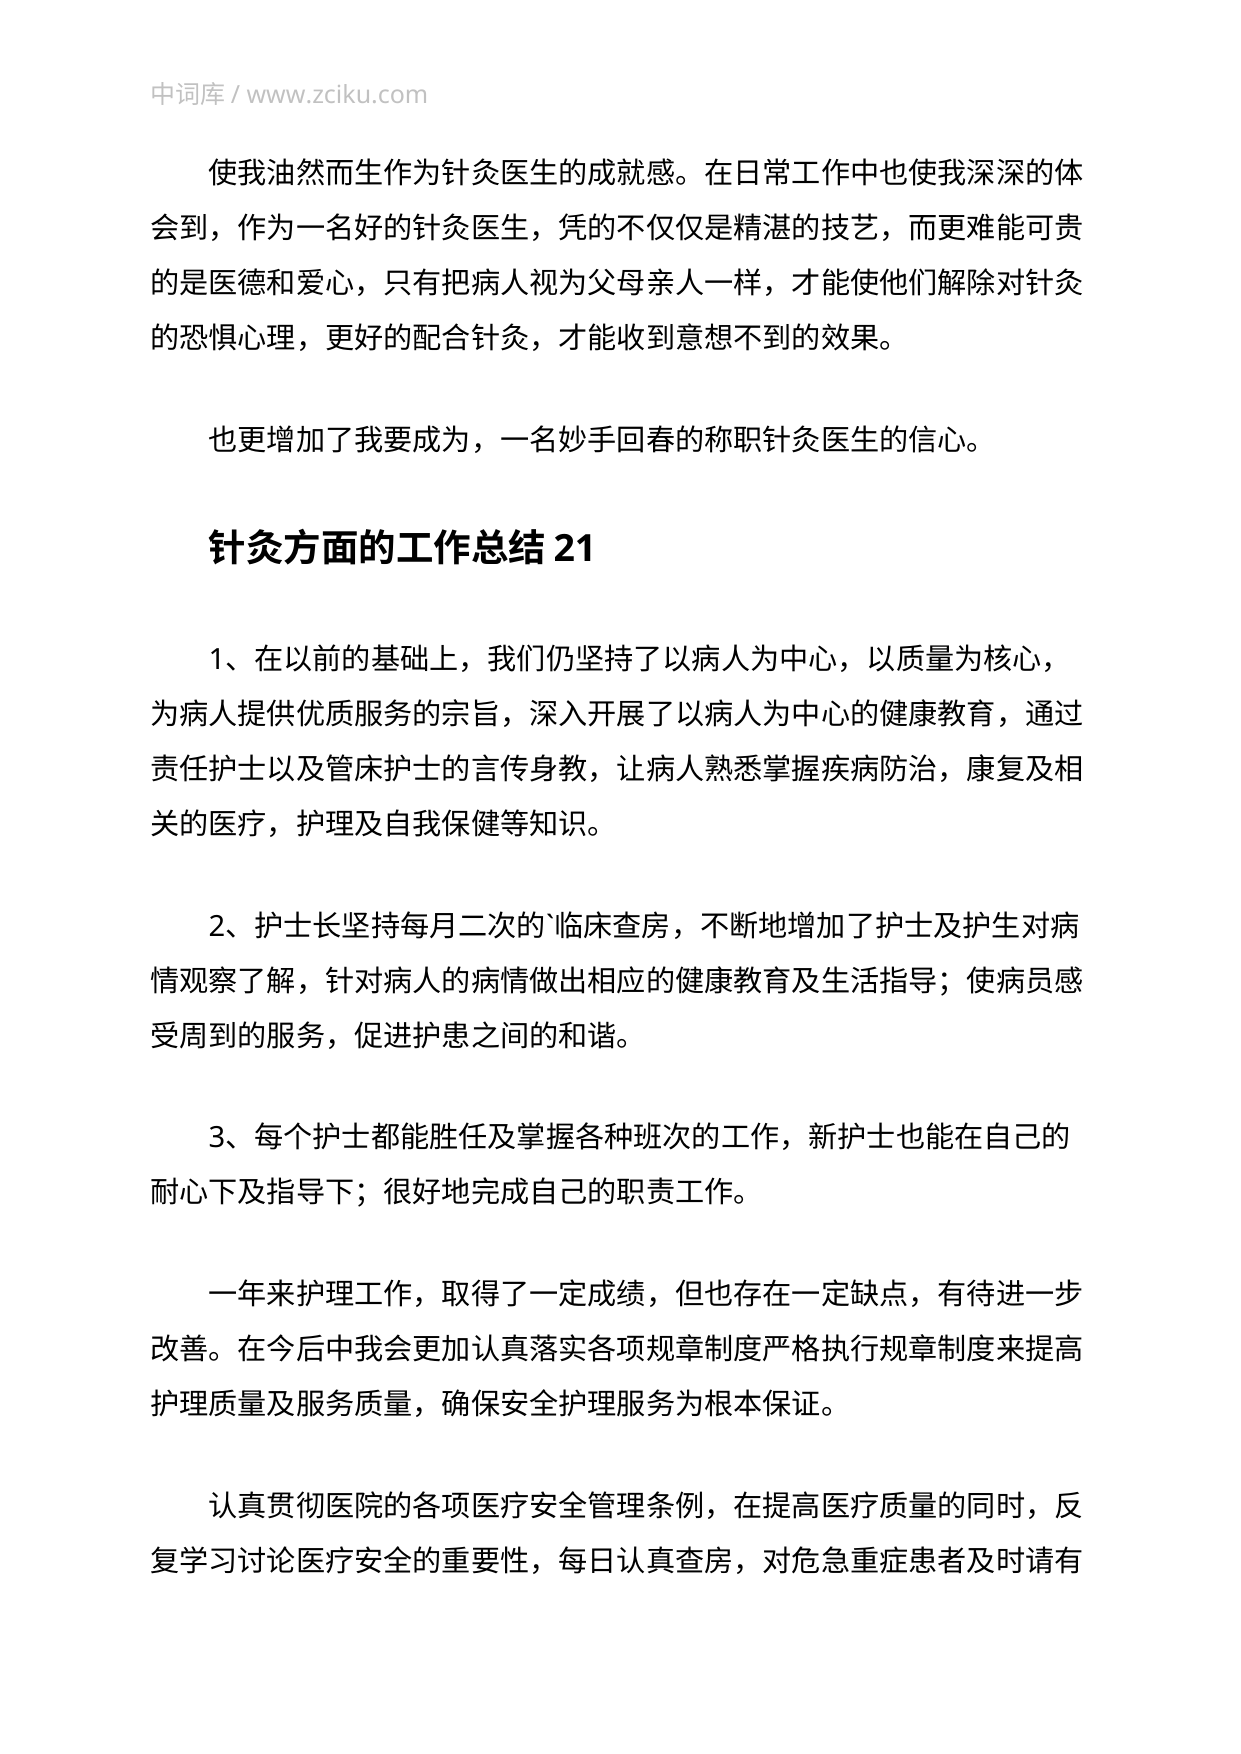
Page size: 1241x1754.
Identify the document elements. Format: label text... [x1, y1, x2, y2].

text 3、每个护士都能胜任及掌握各种班次的工作，新护士也能在自己的耐心下及指导下；很好地完成自己的职责工作。 [150, 1114, 1090, 1211]
text 使我油然而生作为针灸医生的成就感。在日常工作中也使我深深的体会到，作为一名好的针灸医生，凭的不仅仅是精湛的技艺，而更难能可贵的是医德和爱心，只有把病人视为父母亲人一样，才能使他们解除对针灸的恐惧心理，更好的配合针灸，才能收到意想不到的效果。 [150, 150, 1090, 357]
text 一年来护理工作，取得了一定成绩，但也存在一定缺点，有待进一步改善。在今后中我会更加认真落实各项规章制度严格执行规章制度来提高护理质量及服务质量，确保安全护理服务为根本保证。 [150, 1271, 1090, 1423]
text 也更增加了我要成为，一名妙手回春的称职针灸医生的信心。 [150, 416, 1090, 459]
text 2、护士长坚持每月二次的`临床查房，不断地增加了护士及护生对病情观察了解，针对病人的病情做出相应的健康教育及生活指导；使病员感受周到的服务，促进护患之间的和谐。 [150, 902, 1090, 1054]
text 针灸方面的工作总结21 [150, 518, 1090, 573]
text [150, 1482, 1090, 1579]
text 1、在以前的基础上，我们仍坚持了以病人为中心，以质量为核心，为病人提供优质服务的宗旨，深入开展了以病人为中心的健康教育，通过责任护士以及管床护士的言传身教，让病人熟悉掌握疾病防治，康复及相关的医疗，护理及自我保健等知识。 [150, 636, 1090, 843]
